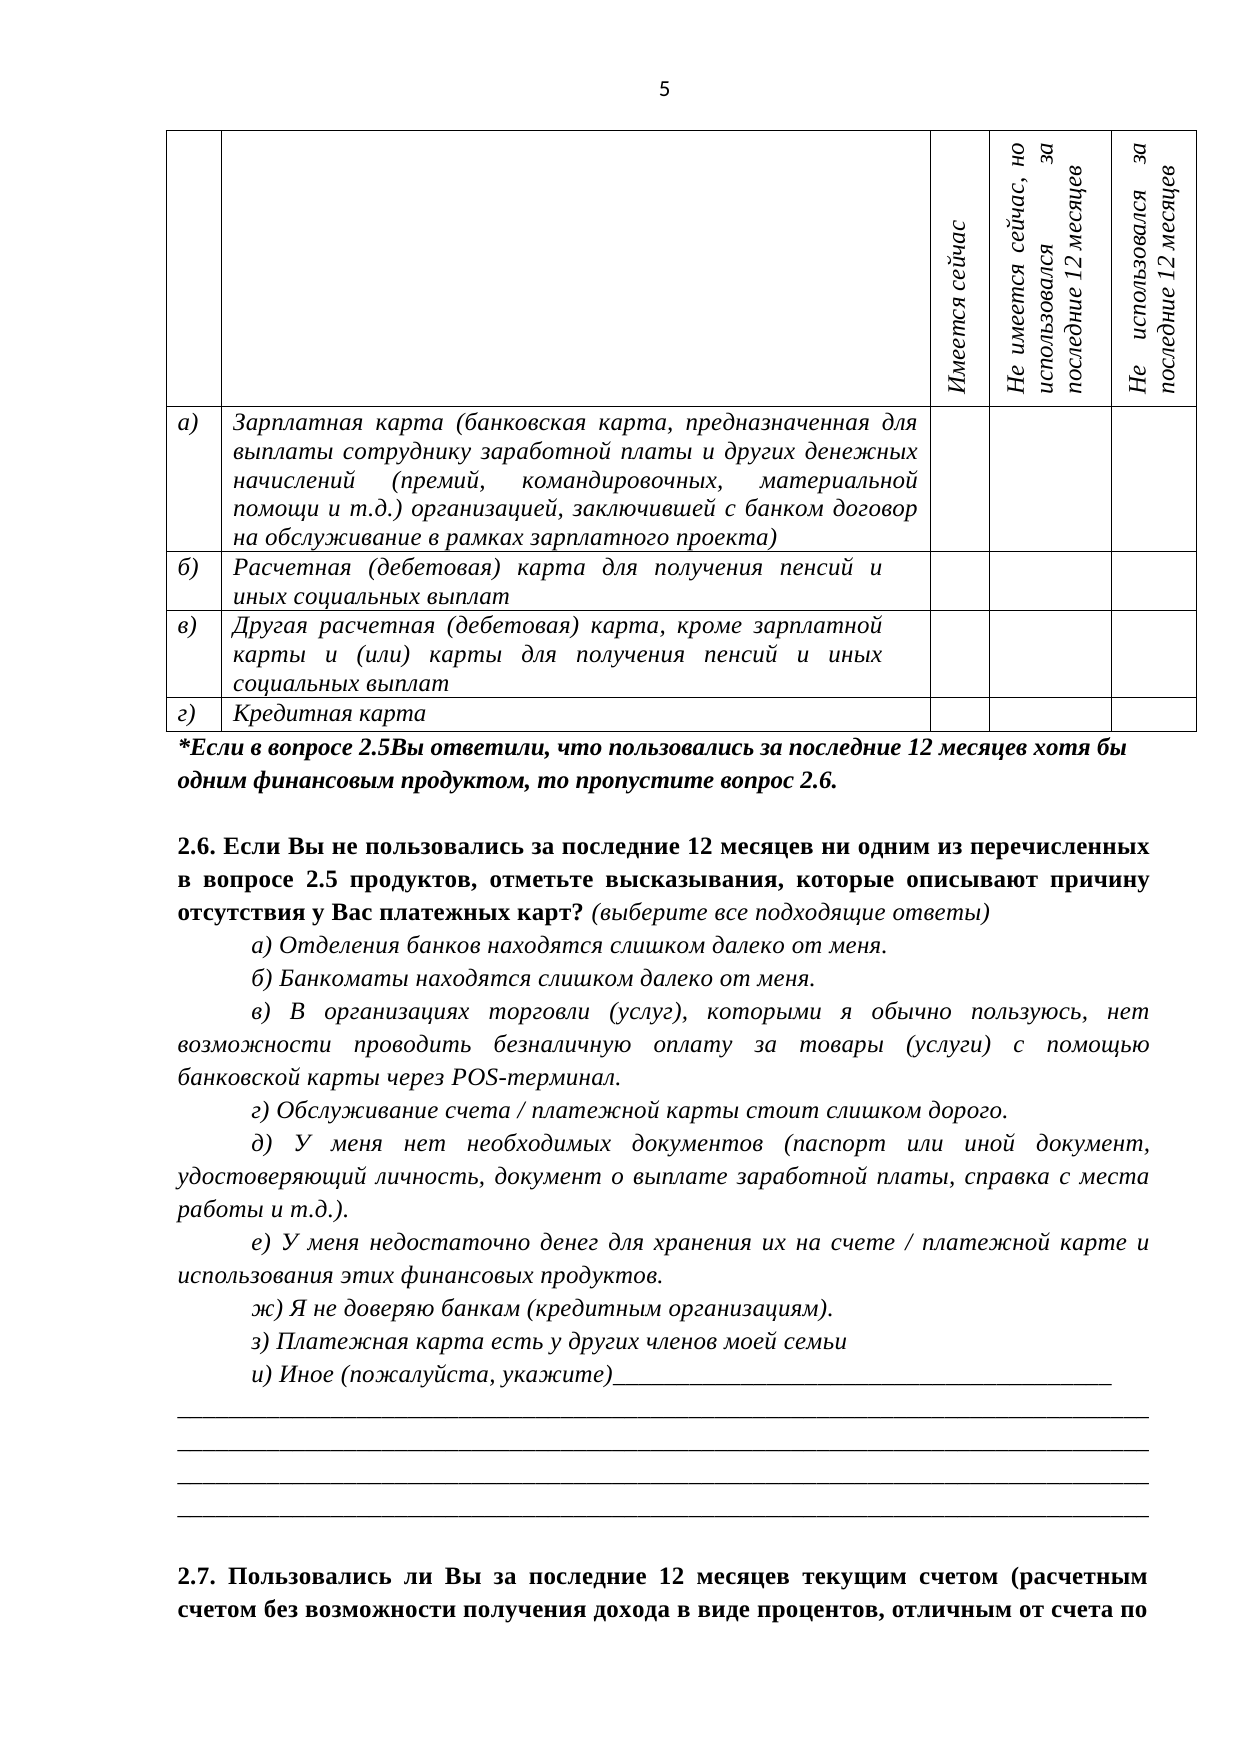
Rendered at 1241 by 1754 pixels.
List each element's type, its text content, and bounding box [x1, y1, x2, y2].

text и) Иное (пожалуйста, укажите)_______________________________________ [177, 1359, 1152, 1388]
table_cell [931, 407, 989, 551]
text з) Платежная карта есть у других членов моей семьи [177, 1326, 1152, 1355]
table_cell [990, 552, 1111, 609]
table_header Имеется сейчас [931, 131, 989, 406]
table_cell [990, 611, 1111, 697]
text 2.6. Если Вы не пользовались за последние 12 месяцев ни одним из перечисленных в вопросе 2.5 продуктов, отметьте высказывания, которые описывают причину отсутствия у Вас платежных карт? (выберите все подходящие ответы) [177, 831, 1152, 926]
table_header Не использовался за последние 12 месяцев [1112, 131, 1196, 406]
table_cell [931, 698, 989, 731]
table_cell б) [167, 552, 221, 609]
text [177, 1558, 1149, 1624]
table_cell Кредитная карта [222, 698, 930, 731]
table_header [222, 131, 930, 406]
table_cell Другая расчетная (дебетовая) карта, кроме зарплатной карты и (или) карты для получения пенсий и иных социальных выплат [222, 611, 930, 697]
table_cell [990, 407, 1111, 551]
table_cell а) [167, 407, 221, 551]
table_cell [931, 552, 989, 609]
table_header [167, 131, 221, 406]
text е) У меня недостаточно денег для хранения их на счете / платежной карте и использования этих финансовых продуктов. [177, 1227, 1152, 1289]
text ж) Я не доверяю банкам (кредитным организациям). [177, 1293, 1152, 1322]
table_cell [990, 698, 1111, 731]
table_cell в) [167, 611, 221, 697]
table_cell Расчетная (дебетовая) карта для получения пенсий и иных социальных выплат [222, 552, 930, 609]
text *Если в вопросе 2.5Вы ответили, что пользовались за последние 12 месяцев хотя бы одним финансовым продуктом, то пропустите вопрос 2.6. [177, 732, 1152, 794]
table_cell г) [167, 698, 221, 731]
text г) Обслуживание счета / платежной карты стоит слишком дорого. [177, 1095, 1152, 1124]
table_cell [1112, 407, 1196, 551]
text д) У меня нет необходимых документов (паспорт или иной документ, удостоверяющий личность, документ о выплате заработной платы, справка с места работы и т.д.). [177, 1128, 1152, 1223]
text б) Банкоматы находятся слишком далеко от меня. [177, 963, 1152, 992]
table_cell Зарплатная карта (банковская карта, предназначенная для выплаты сотруднику заработной платы и других денежных начислений (премий, командировочных, материальной помощи и т.д.) организацией, заключившей с банком договор на обслуживание в рамках зарплатного проекта) [222, 407, 930, 551]
table_cell [1112, 698, 1196, 731]
table_header Не имеется сейчас, но использовался за последние 12 месяцев [990, 131, 1111, 406]
table_cell [1112, 552, 1196, 609]
text а) Отделения банков находятся слишком далеко от меня. [177, 930, 1152, 959]
text ________________________________________________________________________________________________________________________________________________________________________________________________________________________________________________________________________________________________________________ [177, 1392, 1152, 1520]
text в) В организациях торговли (услуг), которыми я обычно пользуюсь, нет возможности проводить безналичную оплату за товары (услуги) с помощью банковской карты через POS-терминал. [177, 996, 1152, 1091]
table_cell [1112, 611, 1196, 697]
table_cell [931, 611, 989, 697]
